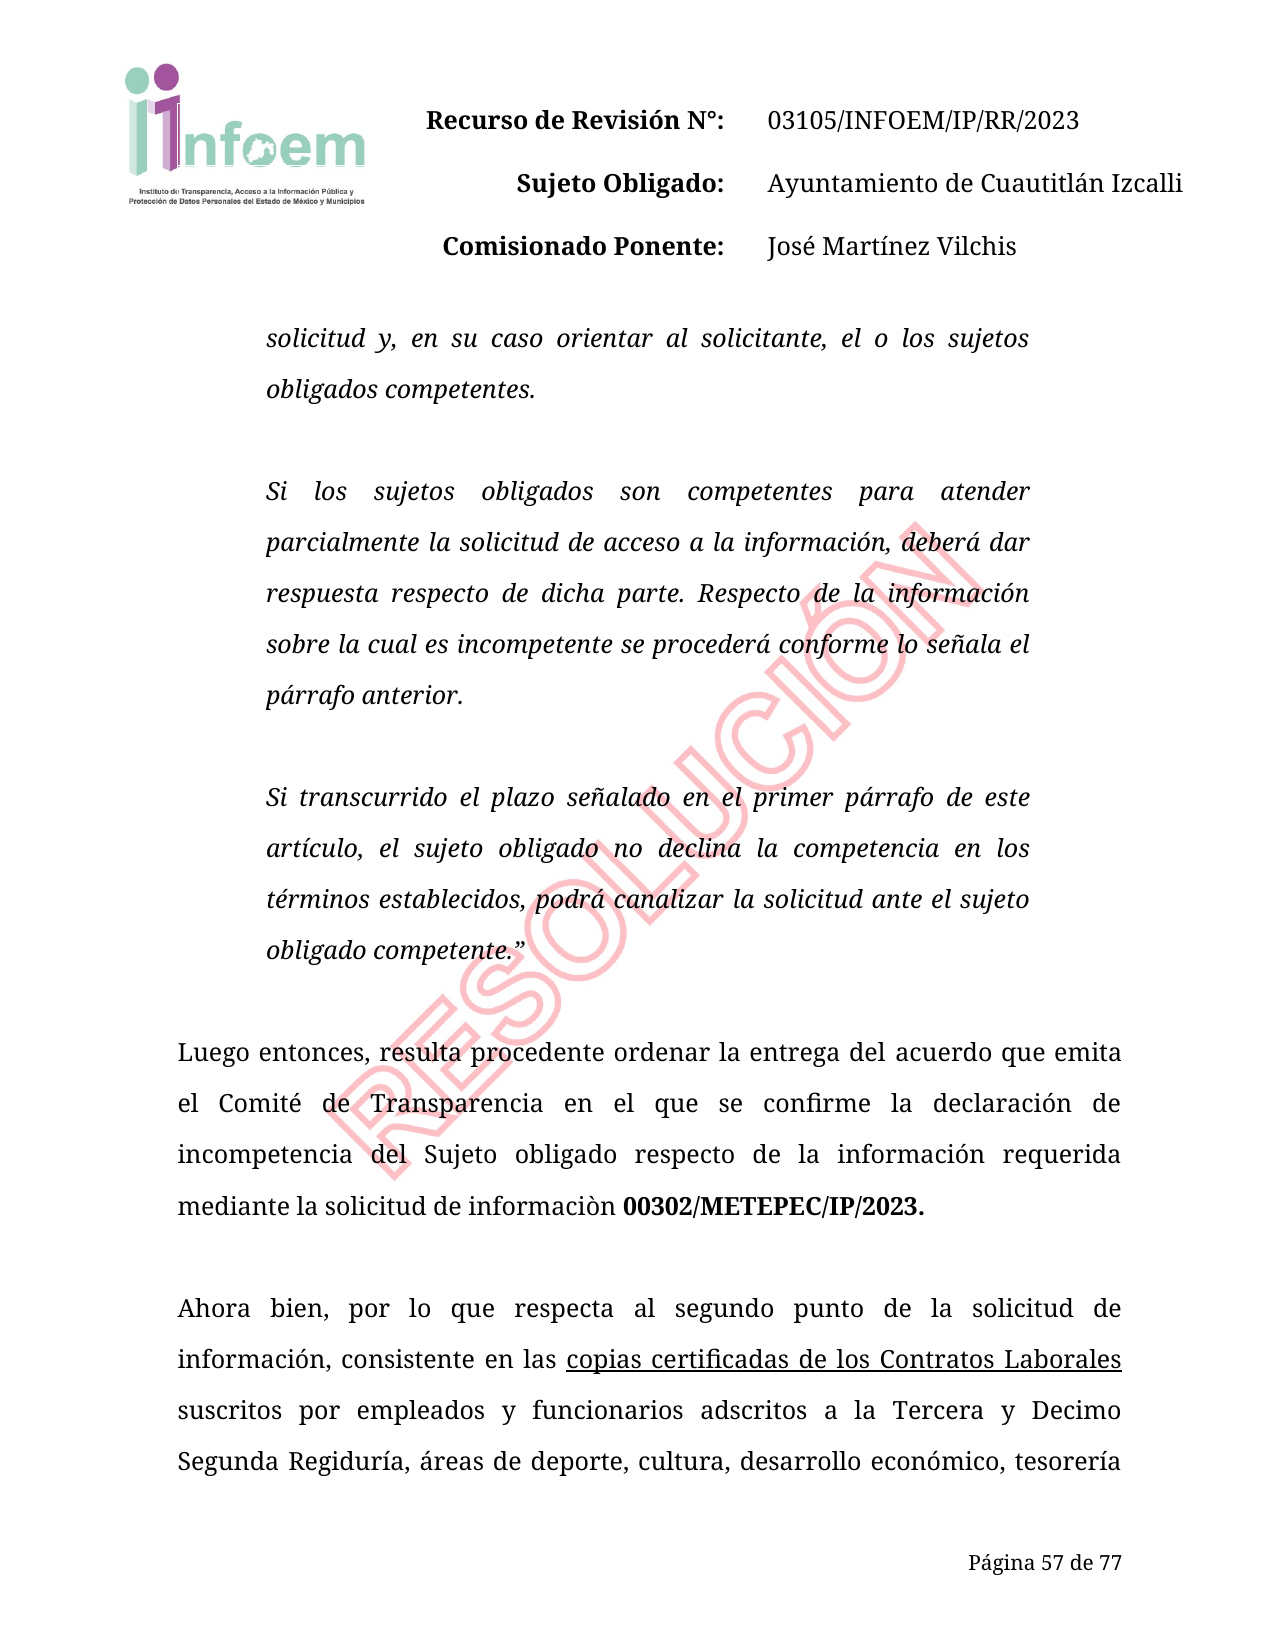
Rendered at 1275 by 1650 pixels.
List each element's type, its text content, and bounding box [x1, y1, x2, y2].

picture [6, 3, 1271, 1650]
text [177, 1290, 1122, 1477]
text Si transcurrido el plazo señalado en el primer párrafo de este artículo, el sujeto obligado no declina la competencia en los términos establecidos, podrá canalizar la solicitud ante el sujeto obligado competente.” [266, 780, 1033, 967]
text Si los sujetos obligados son competentes para atender parcialmente la solicitud de acceso a la información, deberá dar respuesta respecto de dicha parte. Respecto de la información sobre la cual es incompetente se procederá conforme lo señala el párrafo anterior. [266, 474, 1033, 712]
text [266, 321, 1033, 406]
text Luego entonces, resulta procedente ordenar la entrega del acuerdo que emita el Comité de Transparencia en el que se confirme la declaración de incompetencia del Sujeto obligado respecto de la información requerida mediante la solicitud de informaciòn 00302/METEPEC/IP/2023. [177, 1035, 1122, 1222]
